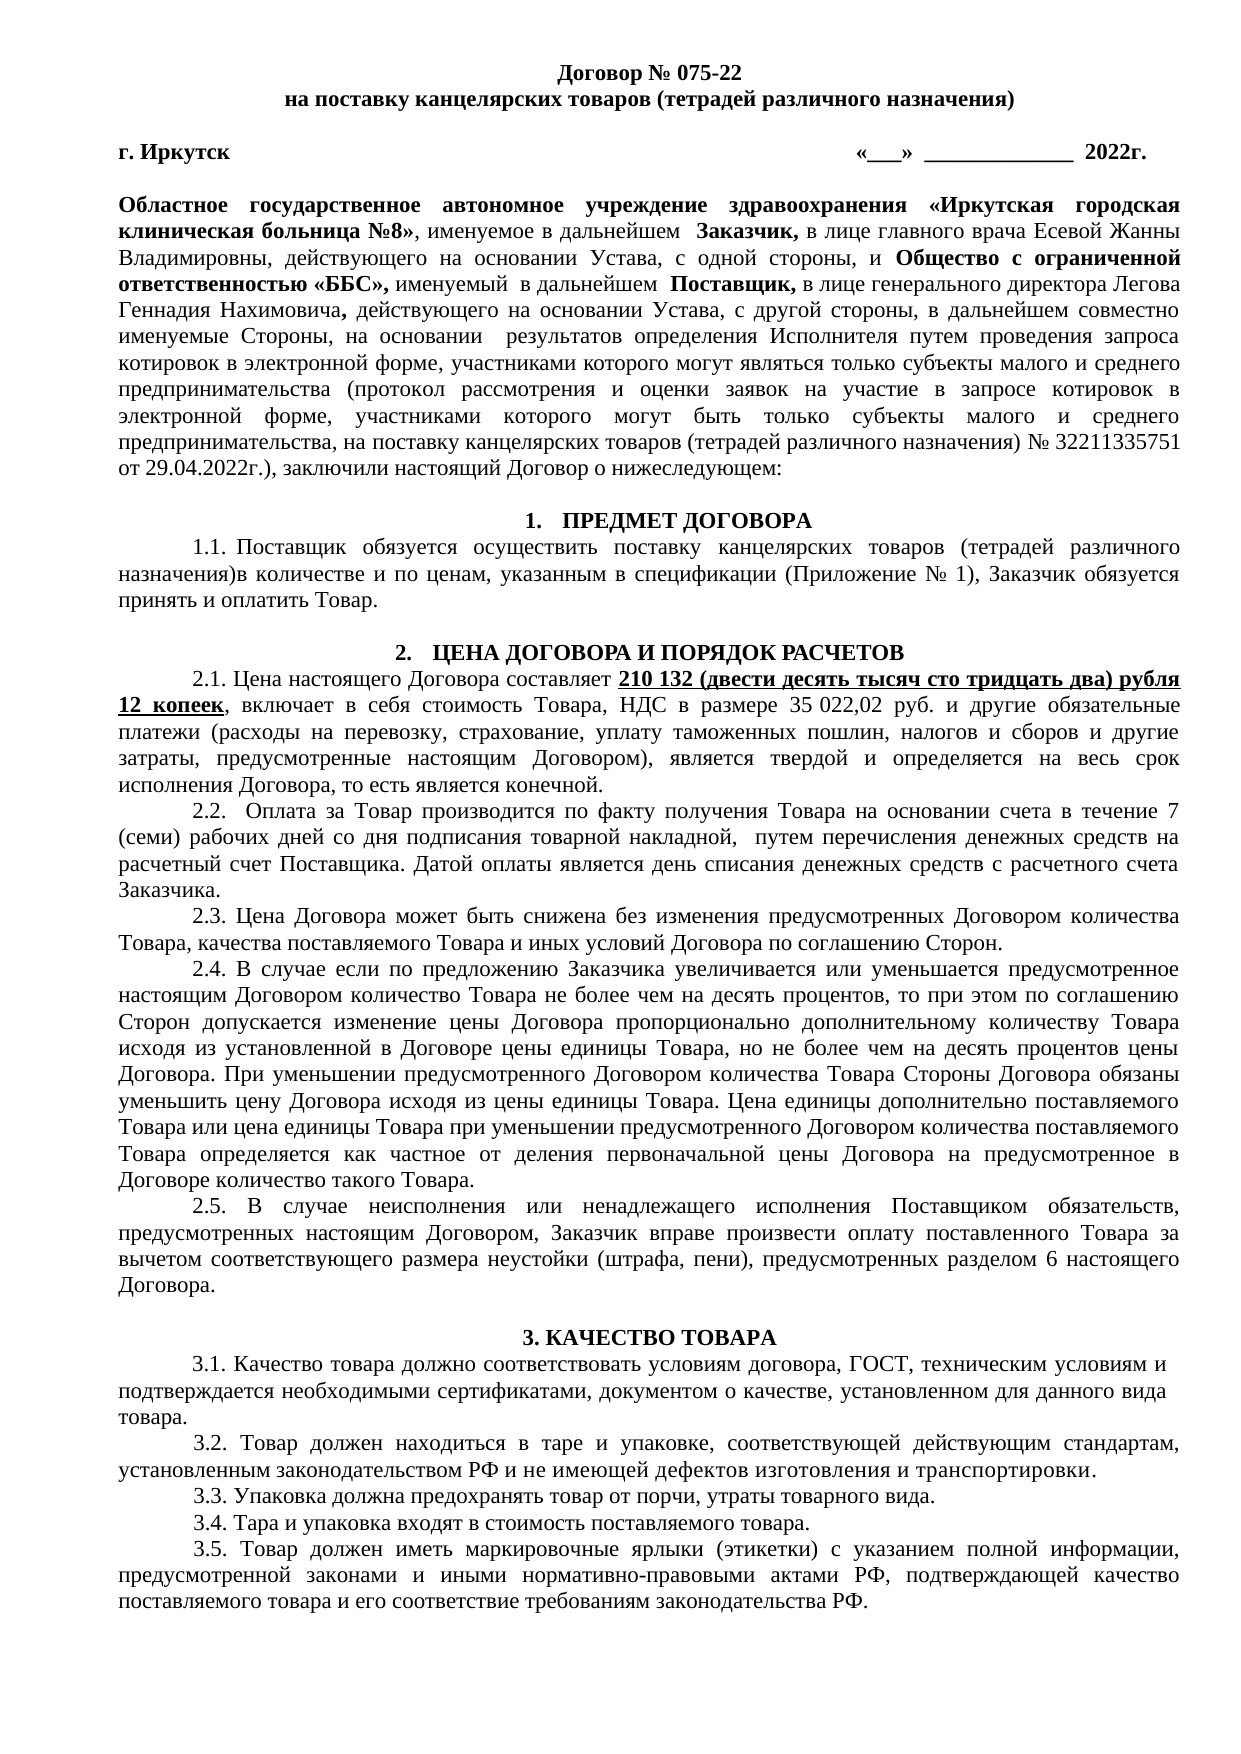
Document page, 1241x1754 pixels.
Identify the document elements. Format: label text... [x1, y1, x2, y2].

text 3.5. Товар должен иметь маркировочные ярлыки (этикетки) с указанием полной информации, предусмотренной законами и иными нормативно-правовыми актами РФ, подтверждающей качество поставляемого товара и его соответствие требованиям законодательства РФ. [118, 1535, 1181, 1614]
text 3.1. Качество товара должно соответствовать условиям договора, ГОСТ, техническим условиям и подтверждается необходимыми сертификатами, документом о качестве, установленном для данного вида товара. [118, 1350, 1168, 1429]
list ПРЕДМЕТ ДОГОВОРА [156, 507, 1181, 533]
text 2.5. В случае неисполнения или ненадлежащего исполнения Поставщиком обязательств, предусмотренных настоящим Договором, Заказчик вправе произвести оплату поставленного Товара за вычетом соответствующего размера неустойки (штрафа, пени), предусмотренных разделом 6 настоящего Договора. [118, 1192, 1181, 1298]
text 3. КАЧЕСТВО ТОВАРА [118, 1324, 1181, 1350]
text 3.4. Тара и упаковка входят в стоимость поставляемого товара. [118, 1508, 1181, 1535]
list Поставщик обязуется осуществить поставку канцелярских товаров (тетрадей различного назначения)в количестве и по ценам, указанным в спецификации (Приложение № 1), Заказчик обязуется принять и оплатить Товар. [118, 533, 1181, 612]
text 2.4. В случае если по предложению Заказчика увеличивается или уменьшается предусмотренное настоящим Договором количество Товара не более чем на десять процентов, то при этом по соглашению Сторон допускается изменение цены Договора пропорционально дополнительному количеству Товара исходя из установленной в Договоре цены единицы Товара, но не более чем на десять процентов цены Договора. При уменьшении предусмотренного Договором количества Товара Стороны Договора обязаны уменьшить цену Договора исходя из цены единицы Товара. Цена единицы дополнительно поставляемого Товара или цена единицы Товара при уменьшении предусмотренного Договором количества поставляемого Товара определяется как частное от деления первоначальной цены Договора на предусмотренное в Договоре количество такого Товара. [118, 955, 1181, 1192]
text 3.3. Упаковка должна предохранять товар от порчи, утраты товарного вида. [118, 1482, 1181, 1508]
text Областное государственное автономное учреждение здравоохранения «Иркутская городская клиническая больница №8», именуемое в дальнейшем Заказчик, в лице главного врача Есевой Жанны Владимировны, действующего на основании Устава, с одной стороны, и Общество с ограниченной ответственностью «ББС», именуемый в дальнейшем Поставщик, в лице генерального директора Легова Геннадия Нахимовича, действующего на основании Устава, с другой стороны, в дальнейшем совместно именуемые Стороны, на основании результатов определения Исполнителя путем проведения запроса котировок в электронной форме, участниками которого могут являться только субъекты малого и среднего предпринимательства (протокол рассмотрения и оценки заявок на участие в запросе котировок в электронной форме, участниками которого могут быть только субъекты малого и среднего предпринимательства, на поставку канцелярских товаров (тетрадей различного назначения) № 32211335751 от 29.04.2022г.), заключили настоящий Договор о нижеследующем: [118, 191, 1181, 481]
text 2.3. Цена Договора может быть снижена без изменения предусмотренных Договором количества Товара, качества поставляемого Товара и иных условий Договора по соглашению Сторон. [118, 902, 1181, 955]
title Договор № 075-22 [118, 59, 1181, 85]
text 2.2. Оплата за Товар производится по факту получения Товара на основании счета в течение 7 (семи) рабочих дней со дня подписания товарной накладной, путем перечисления денежных средств на расчетный счет Поставщика. Датой оплаты является день списания денежных средств с расчетного счета Заказчика. [118, 797, 1181, 902]
text 3.2. Товар должен находиться в таре и упаковке, соответствующей действующим стандартам, установленным законодательством РФ и не имеющей дефектов изготовления и транспортировки. [118, 1429, 1181, 1482]
text г. Иркутск «___» _____________ 2022г. [118, 138, 1181, 164]
subtitle ЦЕНА ДОГОВОРА И ПОРЯДОК РАСЧЕТОВ [118, 639, 1181, 665]
text на поставку канцелярских товаров (тетрадей различного назначения) [118, 85, 1181, 112]
text 2.1. Цена настоящего Договора составляет 210 132 (двести десять тысяч сто тридцать два) рубля 12 копеек, включает в себя стоимость Товара, НДС в размере 35 022,02 руб. и другие обязательные платежи (расходы на перевозку, страхование, уплату таможенных пошлин, налогов и сборов и другие затраты, предусмотренные настоящим Договором), является твердой и определяется на весь срок исполнения Договора, то есть является конечной. [118, 665, 1181, 797]
